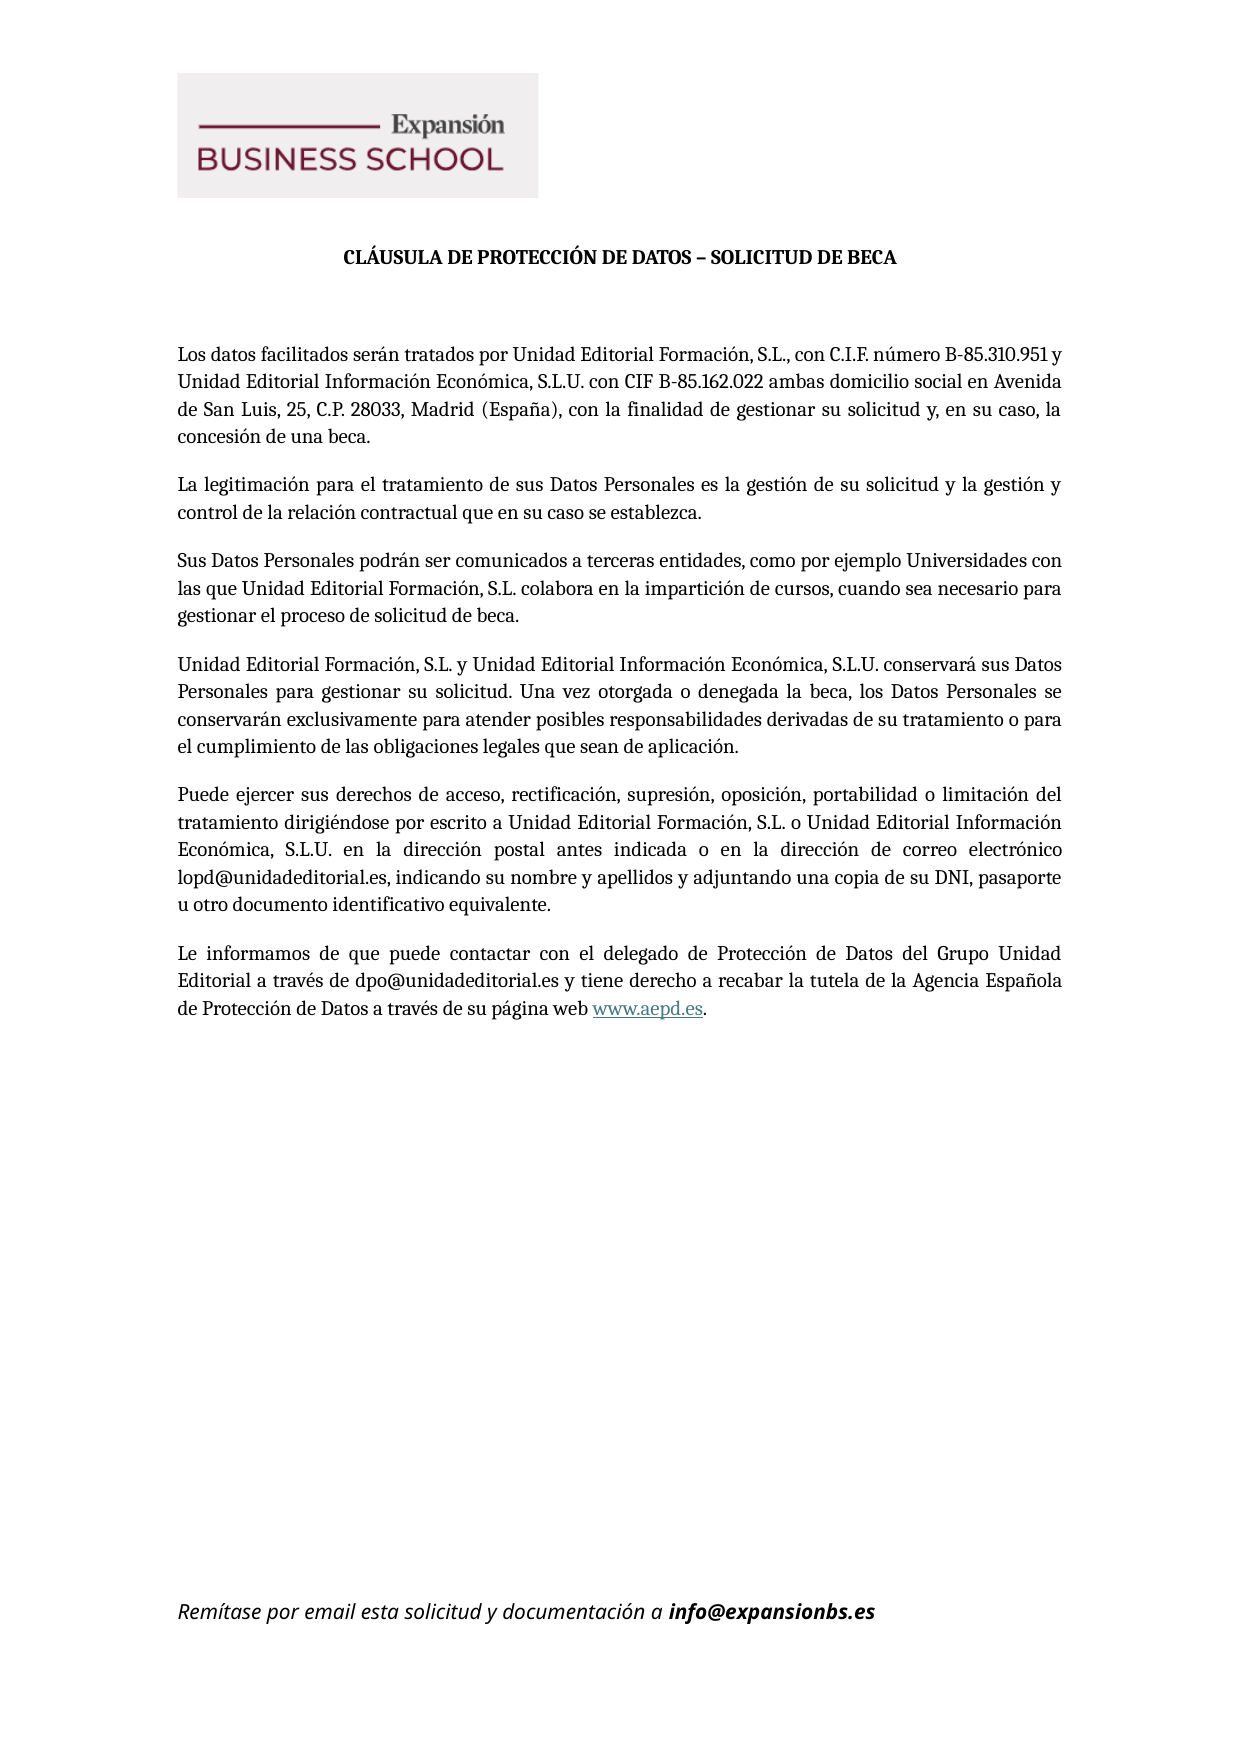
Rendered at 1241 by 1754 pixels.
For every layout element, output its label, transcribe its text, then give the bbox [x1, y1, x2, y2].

text CLÁUSULA DE PROTECCIÓN DE DATOS – SOLICITUD DE BECA [177, 246, 1063, 269]
text La legitimación para el tratamiento de sus Datos Personales es la gestión de su solicitud y la gestión y control de la relación contractual que en su caso se establezca. [177, 473, 1063, 524]
text Puede ejercer sus derechos de acceso, rectificación, supresión, oposición, portabilidad o limitación del tratamiento dirigiéndose por escrito a Unidad Editorial Formación, S.L. o Unidad Editorial Información Económica, S.L.U. en la dirección postal antes indicada o en la dirección de correo electrónico lopd@unidadeditorial.es, indicando su nombre y apellidos y adjuntando una copia de su DNI, pasaporte u otro documento identificativo equivalente. [177, 783, 1063, 917]
text Unidad Editorial Formación, S.L. y Unidad Editorial Información Económica, S.L.U. conservará sus Datos Personales para gestionar su solicitud. Una vez otorgada o denegada la beca, los Datos Personales se conservarán exclusivamente para atender posibles responsabilidades derivadas de su tratamiento o para el cumplimiento de las obligaciones legales que sean de aplicación. [177, 652, 1063, 759]
text Los datos facilitados serán tratados por Unidad Editorial Formación, S.L., con C.I.F. número B-85.310.951 y Unidad Editorial Información Económica, S.L.U. con CIF B-85.162.022 ambas domicilio social en Avenida de San Luis, 25, C.P. 28033, Madrid (España), con la finalidad de gestionar su solicitud y, en su caso, la concesión de una beca. [177, 342, 1063, 449]
text Le informamos de que puede contactar con el delegado de Protección de Datos del Grupo Unidad Editorial a través de dpo@unidadeditorial.es y tiene derecho a recabar la tutela de la Agencia Española de Protección de Datos a través de su página web www.aepd.es. [177, 941, 1063, 1020]
picture [177, 73, 539, 198]
text Sus Datos Personales podrán ser comunicados a terceras entidades, como por ejemplo Universidades con las que Unidad Editorial Formación, S.L. colabora en la impartición de cursos, cuando sea necesario para gestionar el proceso de solicitud de beca. [177, 549, 1063, 628]
